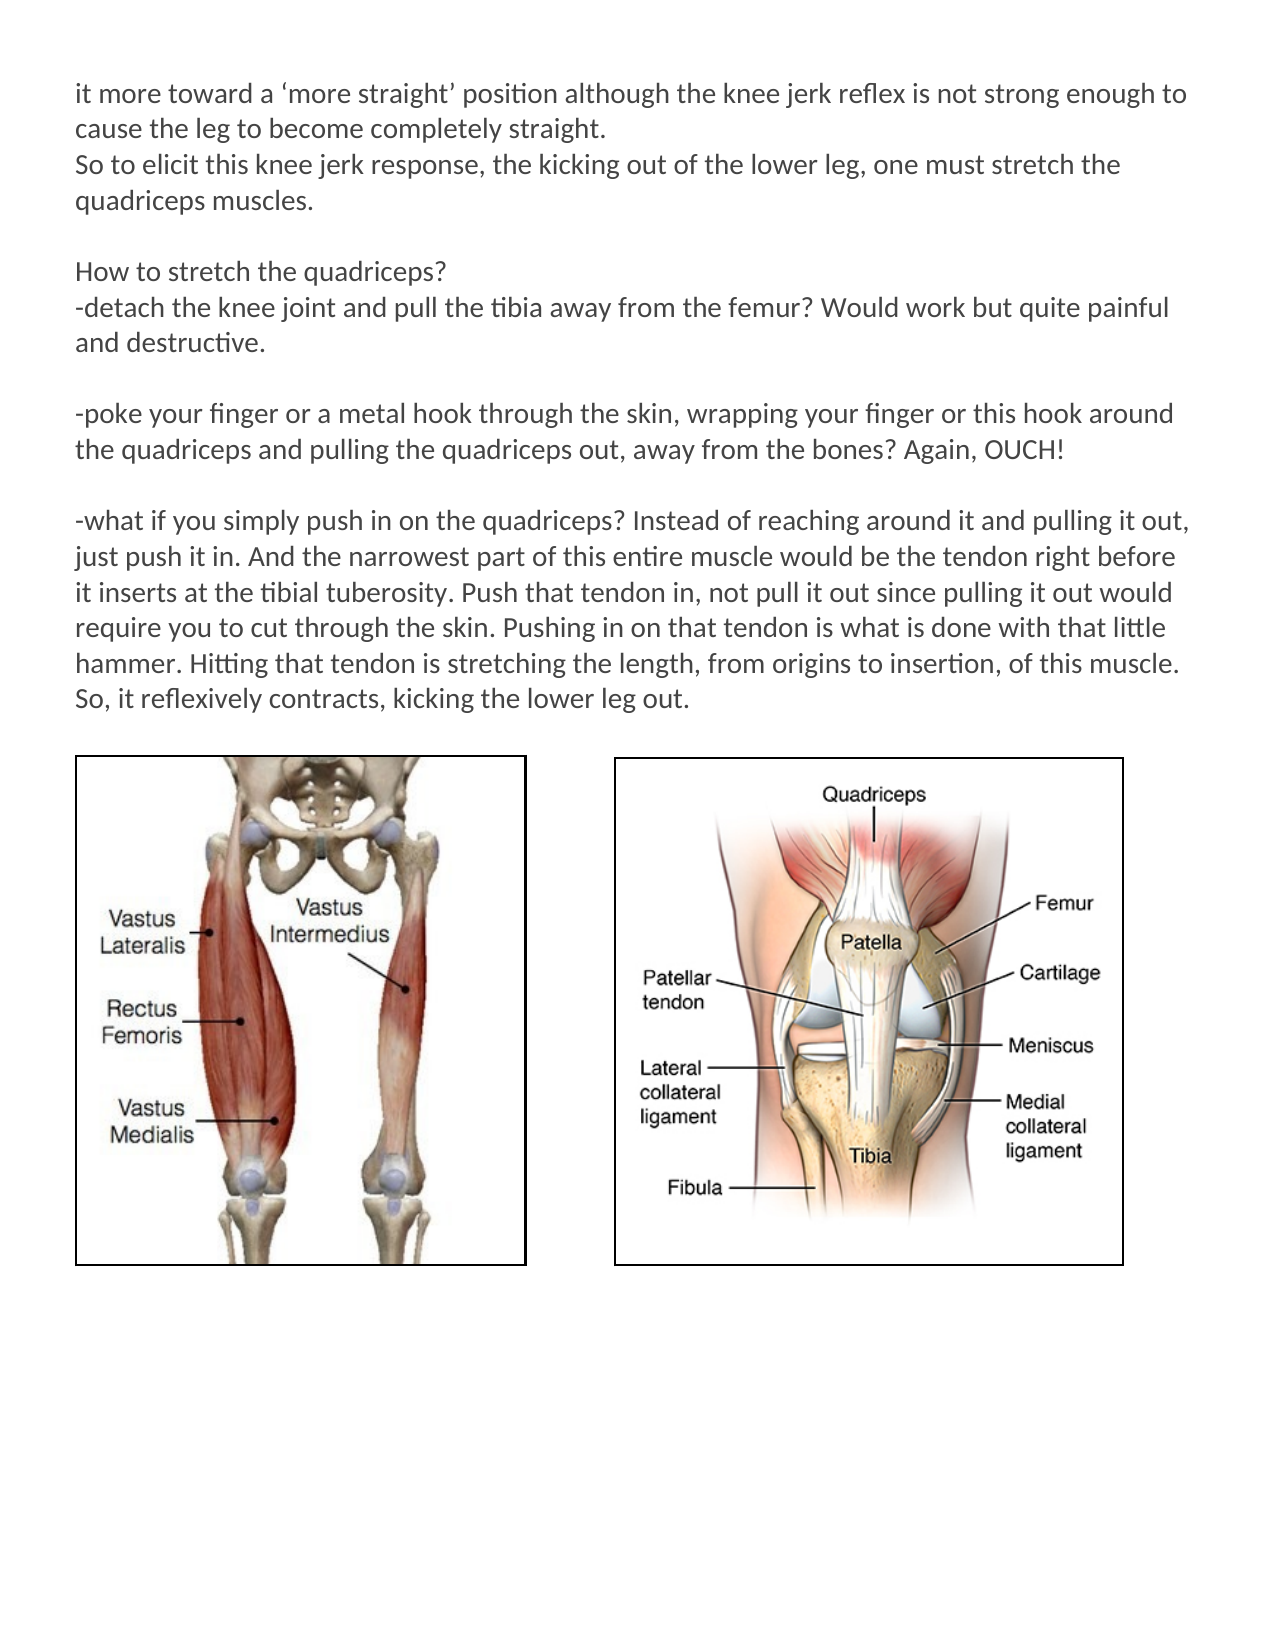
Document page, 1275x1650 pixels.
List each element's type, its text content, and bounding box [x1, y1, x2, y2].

text -poke your finger or a metal hook through the skin, wrapping your finger or this hook around the quadriceps and pulling the quadriceps out, away from the bones? Again, OUCH! [75, 396, 1200, 467]
text -what if you simply push in on the quadriceps? Instead of reaching around it and pulling it out, just push it in. And the narrowest part of this entire muscle would be the tendon right before it inserts at the tibial tuberosity. Push that tendon in, not pull it out since pulling it out would require you to cut through the skin. Pushing in on that tendon is what is done with that little hammer. Hitting that tendon is stretching the length, from origins to insertion, of this muscle. So, it reflexively contracts, kicking the lower leg out. [75, 502, 1200, 716]
picture [77, 757, 524, 1264]
text So to elicit this knee jerk response, the kicking out of the lower leg, one must stretch the quadriceps muscles. [75, 146, 1200, 217]
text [75, 75, 1200, 146]
text How to stretch the quadriceps? [75, 253, 1200, 289]
picture [616, 759, 1122, 1264]
text -detach the knee joint and pull the tibia away from the femur? Would work but quite painful and destructive. [75, 289, 1200, 360]
